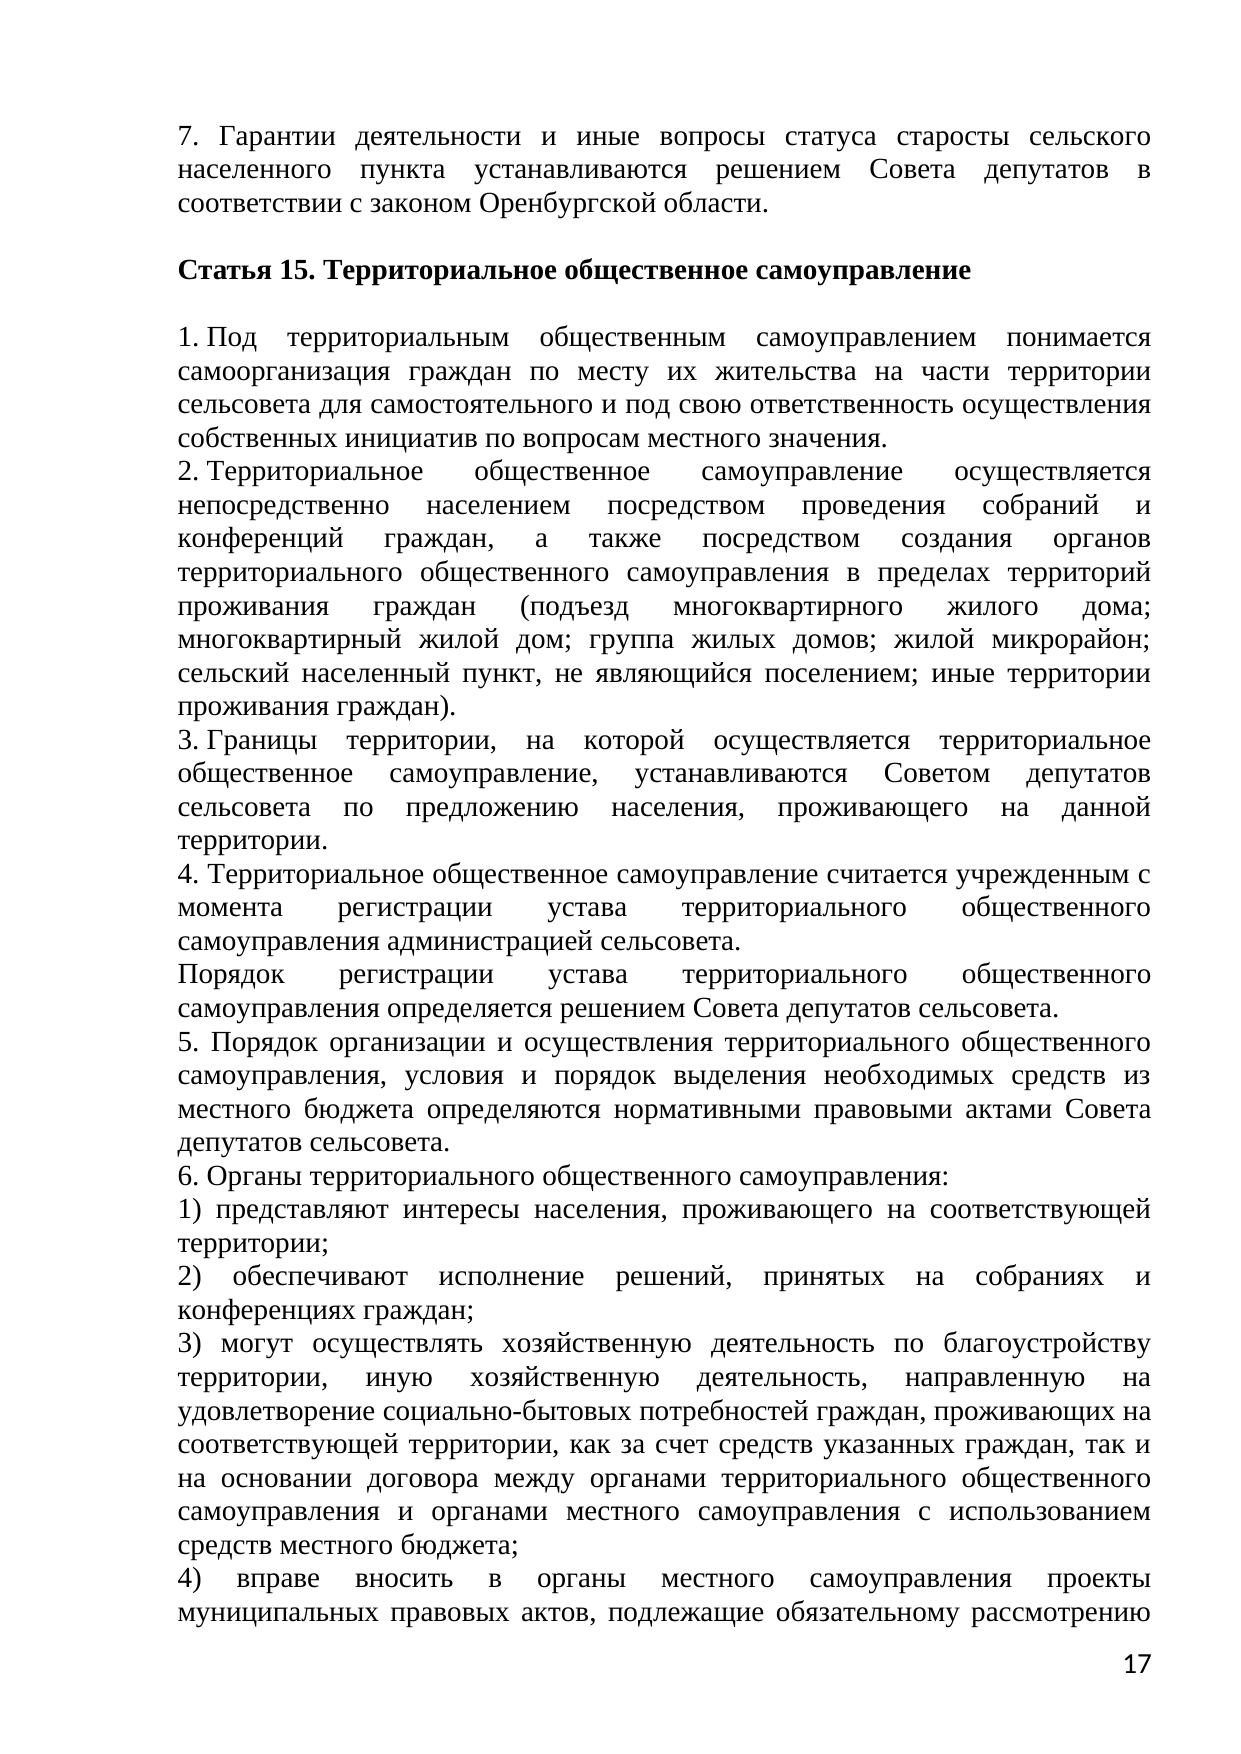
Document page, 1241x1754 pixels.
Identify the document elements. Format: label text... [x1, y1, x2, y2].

text 6. Органы территориального общественного самоуправления: [177, 1158, 1152, 1191]
text Статья 15. Территориальное общественное самоуправление [177, 252, 1152, 286]
text Порядок регистрации устава территориального общественного самоуправления определяется решением Совета депутатов сельсовета. [177, 957, 1152, 1024]
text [177, 1560, 1152, 1627]
text 7. Гарантии деятельности и иные вопросы статуса старосты сельского населенного пункта устанавливаются решением Совета депутатов в соответствии с законом Оренбургской области. [177, 118, 1152, 219]
text 1. Под территориальным общественным самоуправлением понимается самоорганизация граждан по месту их жительства на части территории сельсовета для самостоятельного и под свою ответственность осуществления собственных инициатив по вопросам местного значения. [177, 319, 1152, 453]
text 2) обеспечивают исполнение решений, принятых на собраниях и конференциях граждан; [177, 1258, 1152, 1326]
text 1) представляют интересы населения, проживающего на соответствующей территории; [177, 1191, 1152, 1258]
text 4. Территориальное общественное самоуправление считается учрежденным с момента регистрации устава территориального общественного самоуправления администрацией сельсовета. [177, 856, 1152, 957]
text 2. Территориальное общественное самоуправление осуществляется непосредственно населением посредством проведения собраний и конференций граждан, а также посредством создания органов территориального общественного самоуправления в пределах территорий проживания граждан (подъезд многоквартирного жилого дома; многоквартирный жилой дом; группа жилых домов; жилой микрорайон; сельский населенный пункт, не являющийся поселением; иные территории проживания граждан). [177, 453, 1152, 722]
text 3. Границы территории, на которой осуществляется территориальное общественное самоуправление, устанавливаются Советом депутатов сельсовета по предложению населения, проживающего на данной территории. [177, 722, 1152, 856]
text 5. Порядок организации и осуществления территориального общественного самоуправления, условия и порядок выделения необходимых средств из местного бюджета определяются нормативными правовыми актами Совета депутатов сельсовета. [177, 1024, 1152, 1158]
text 3) могут осуществлять хозяйственную деятельность по благоустройству территории, иную хозяйственную деятельность, направленную на удовлетворение социально-бытовых потребностей граждан, проживающих на соответствующей территории, как за счет средств указанных граждан, так и на основании договора между органами территориального общественного самоуправления и органами местного самоуправления с использованием средств местного бюджета; [177, 1326, 1152, 1560]
